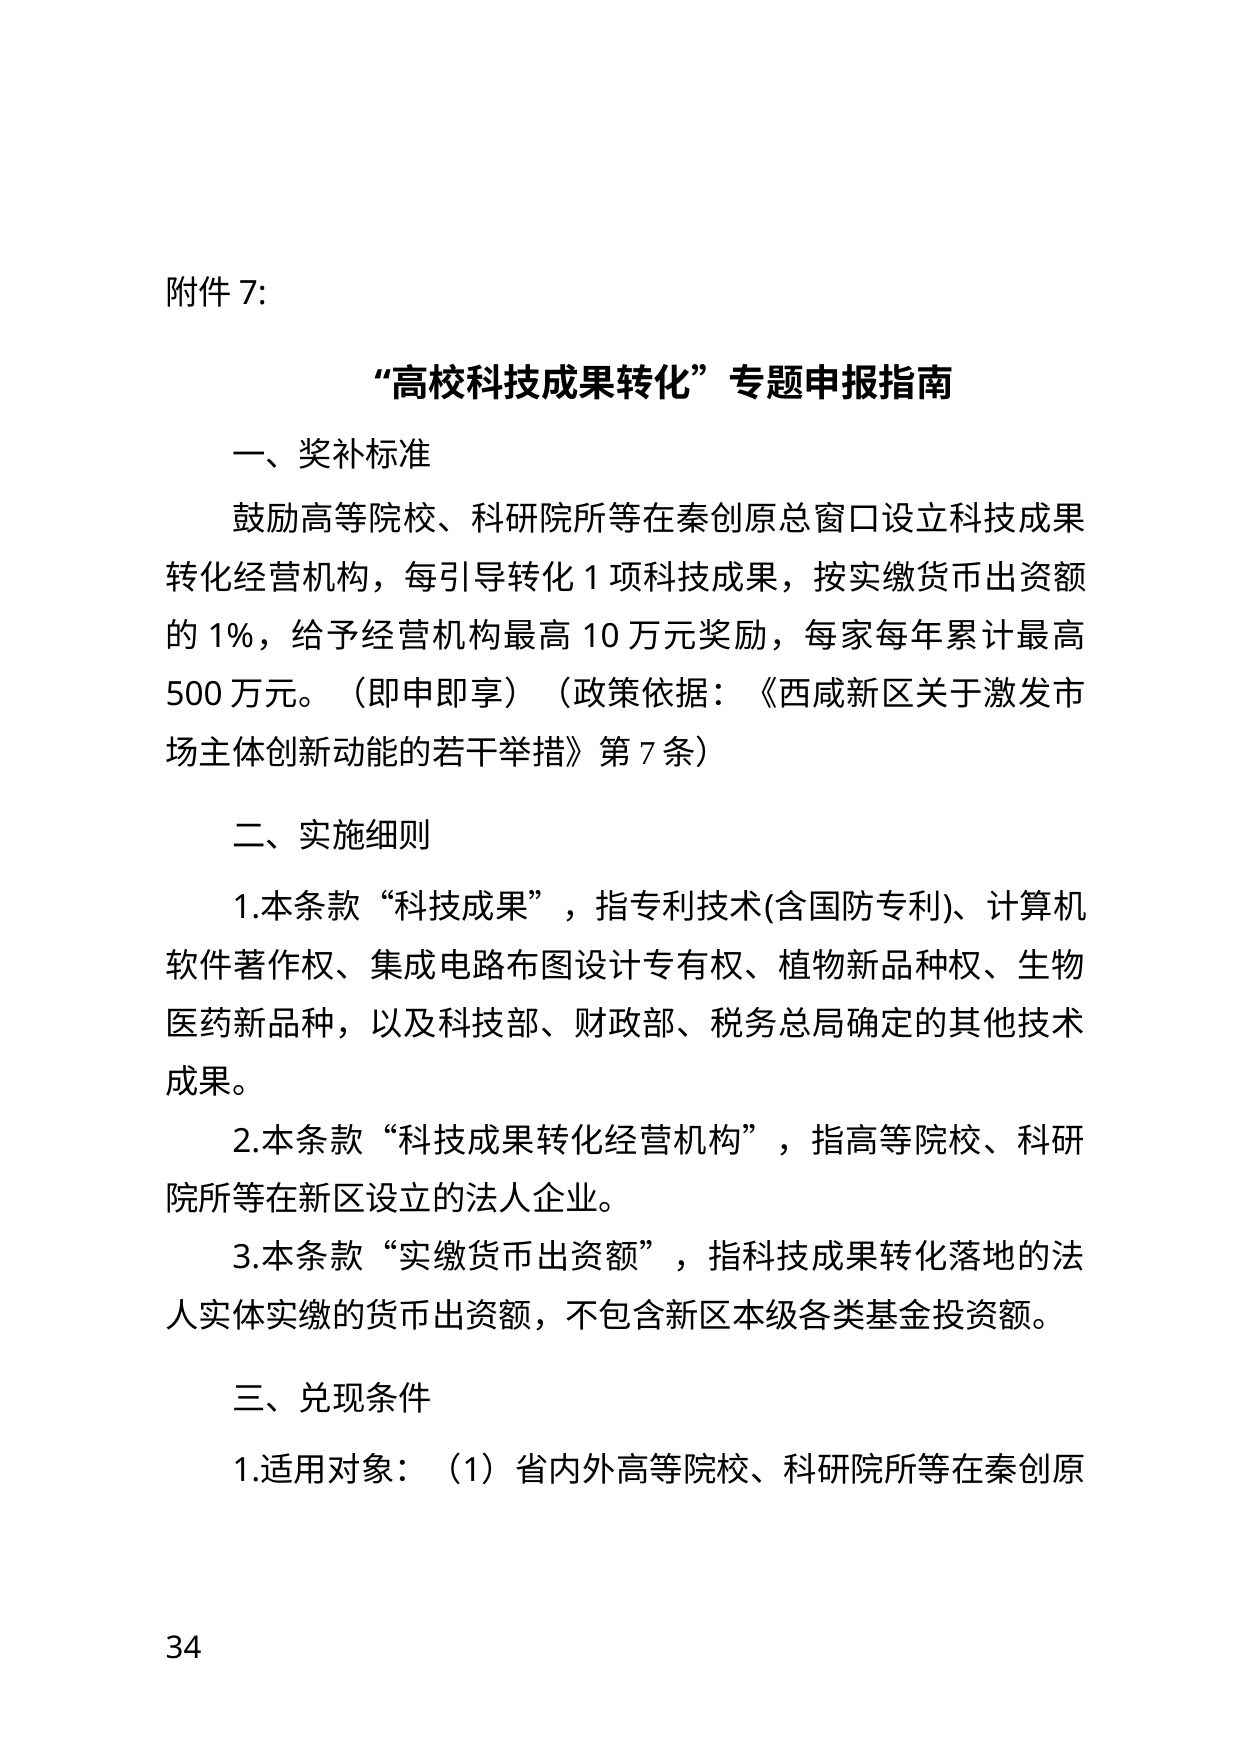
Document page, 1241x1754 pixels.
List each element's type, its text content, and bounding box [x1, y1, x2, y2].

text 三、兑现条件 [165, 1364, 1087, 1429]
text 3.本条款“实缴货币出资额”，指科技成果转化落地的法人实体实缴的货币出资额，不包含新区本级各类基金投资额。 [165, 1222, 1087, 1339]
text 一、奖补标准 [165, 419, 1087, 484]
text 2.本条款“科技成果转化经营机构”，指高等院校、科研院所等在新区设立的法人企业。 [165, 1105, 1087, 1222]
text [165, 1435, 1087, 1493]
text 1.本条款“科技成果”，指专利技术(含国防专利)、计算机软件著作权、集成电路布图设计专有权、植物新品种权、生物医药新品种，以及科技部、财政部、税务总局确定的其他技术成果。 [165, 872, 1087, 1105]
text 鼓励高等院校、科研院所等在秦创原总窗口设立科技成果转化经营机构，每引导转化1项科技成果，按实缴货币出资额的1%，给予经营机构最高10万元奖励，每家每年累计最高500万元。（即申即享）（政策依据：《西咸新区关于激发市场主体创新动能的若干举措》第7条） [165, 484, 1087, 776]
text 附件7: [165, 258, 1087, 323]
text 二、实施细则 [165, 801, 1087, 866]
text “高校科技成果转化”专题申报指南 [165, 348, 1087, 413]
